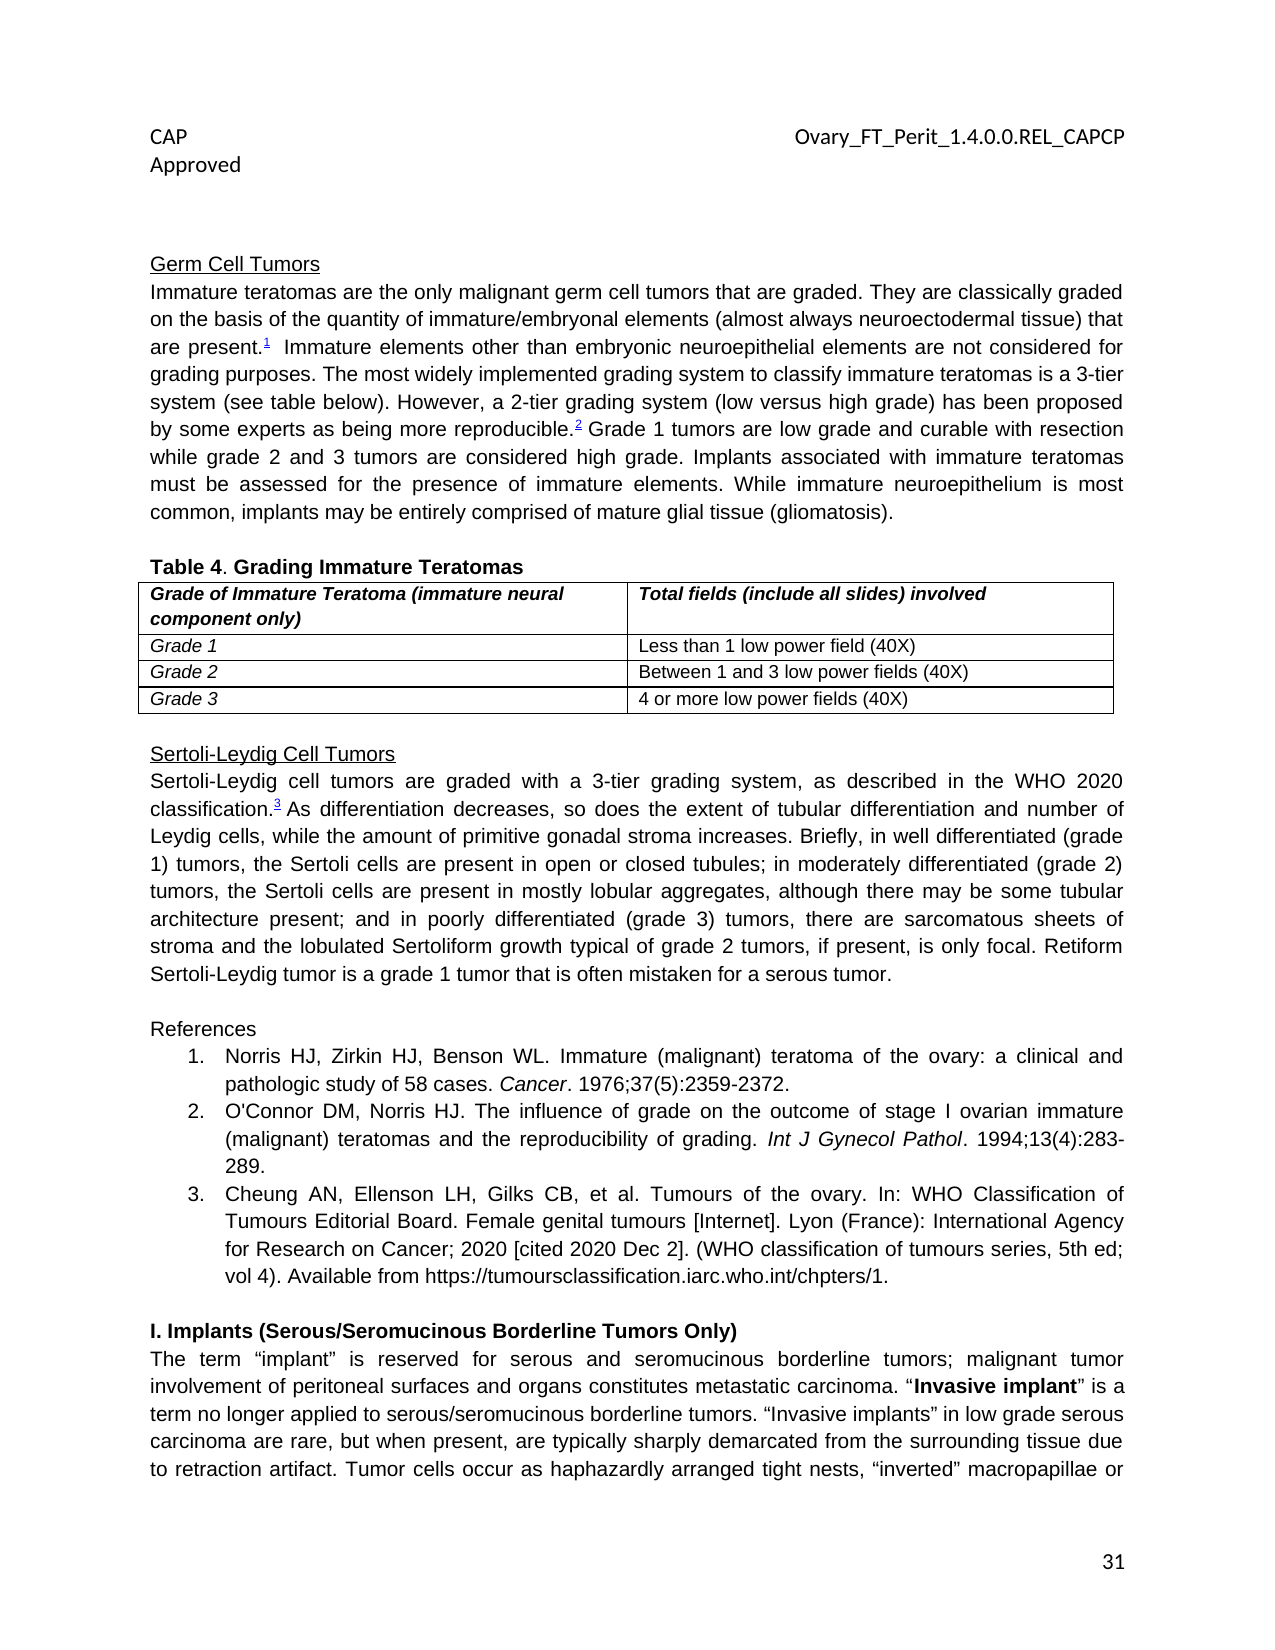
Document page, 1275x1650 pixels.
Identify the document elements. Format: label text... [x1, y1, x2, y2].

list O'Connor DM, Norris HJ. The influence of grade on the outcome of stage I ovarian immature (malignant) teratomas and the reproducibility of grading. Int J Gynecol Pathol. 1994;13(4):283-289. [187, 1099, 1125, 1178]
table_cell Between 1 and 3 low power fields (40X) [628, 661, 1113, 686]
text Sertoli-Leydig Cell Tumors [150, 741, 1125, 765]
text Table 4. Grading Immature Teratomas [150, 555, 1125, 579]
list Norris HJ, Zirkin HJ, Benson WL. Immature (malignant) teratoma of the ovary: a clinical and pathologic study of 58 cases. Cancer. 1976;37(5):2359-2372. [187, 1044, 1125, 1095]
text Sertoli-Leydig cell tumors are graded with a 3-tier grading system, as described in the WHO 2020 classification.3 As differentiation decreases, so does the extent of tubular differentiation and number of Leydig cells, while the amount of primitive gonadal stroma increases. Briefly, in well differentiated (grade 1) tumors, the Sertoli cells are present in open or closed tubules; in moderately differentiated (grade 2) tumors, the Sertoli cells are present in mostly lobular aggregates, although there may be some tubular architecture present; and in poorly differentiated (grade 3) tumors, there are sarcomatous sheets of stroma and the lobulated Sertoliform growth typical of grade 2 tumors, if present, is only focal. Retiform Sertoli-Leydig tumor is a grade 1 tumor that is often mistaken for a serous tumor. [150, 769, 1125, 985]
table_cell Less than 1 low power field (40X) [628, 635, 1113, 660]
table_cell 4 or more low power fields (40X) [628, 688, 1113, 713]
list Cheung AN, Ellenson LH, Gilks CB, et al. Tumours of the ovary. In: WHO Classification of Tumours Editorial Board. Female genital tumours [Internet]. Lyon (France): International Agency for Research on Cancer; 2020 [cited 2020 Dec 2]. (WHO classification of tumours series, 5th ed; vol 4). Available from https://tumoursclassification.iarc.who.int/chpters/1. [187, 1181, 1125, 1288]
table_header Grade of Immature Teratoma (immature neural component only) [139, 583, 627, 633]
table_header Total fields (include all slides) involved [628, 583, 1113, 633]
table_cell Grade 3 [139, 688, 627, 713]
table_cell Grade 1 [139, 635, 627, 660]
text I. Implants (Serous/Seromucinous Borderline Tumors Only) [150, 1319, 1125, 1343]
table_cell Grade 2 [139, 661, 627, 686]
text References [150, 1016, 1125, 1040]
text Immature teratomas are the only malignant germ cell tumors that are graded. They are classically graded on the basis of the quantity of immature/embryonal elements (almost always neuroectodermal tissue) that are present.1 Immature elements other than embryonic neuroepithelial elements are not considered for grading purposes. The most widely implemented grading system to classify immature teratomas is a 3-tier system (see table below). However, a 2-tier grading system (low versus high grade) has been proposed by some experts as being more reproducible.2 Grade 1 tumors are low grade and curable with resection while grade 2 and 3 tumors are considered high grade. Implants associated with immature teratomas must be assessed for the presence of immature elements. While immature neuroepithelium is most common, implants may be entirely comprised of mature glial tissue (gliomatosis). [150, 280, 1125, 524]
text Germ Cell Tumors [150, 252, 1125, 276]
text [150, 1346, 1125, 1480]
